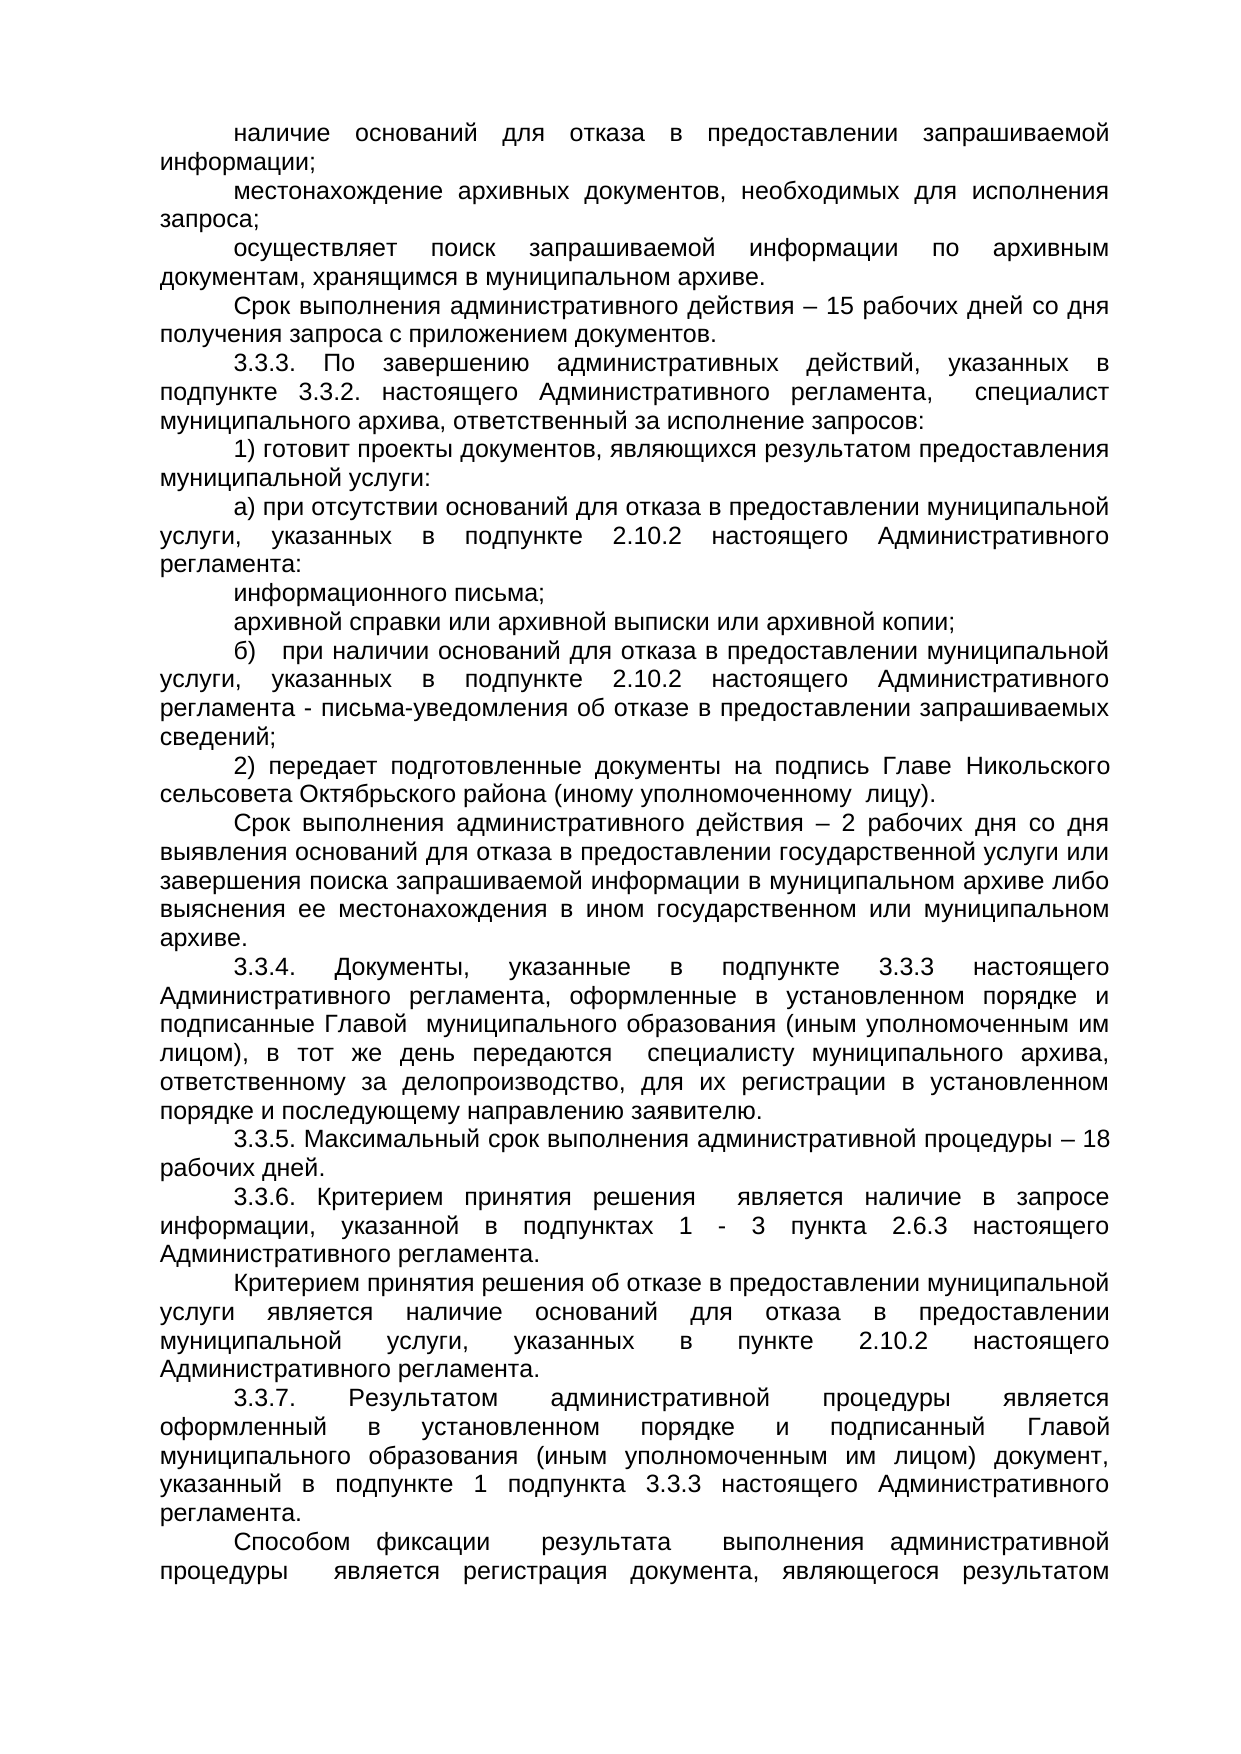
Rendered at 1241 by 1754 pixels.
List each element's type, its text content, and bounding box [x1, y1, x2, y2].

text а) при отсутствии оснований для отказа в предоставлении муниципальной услуги, указанных в подпункте 2.10.2 настоящего Административного регламента: [159, 492, 1110, 578]
text 3.3.5. Максимальный срок выполнения административной процедуры – 18 рабочих дней. [159, 1124, 1110, 1182]
text 3.3.4. Документы, указанные в подпункте 3.3.3 настоящего Административного регламента, оформленные в установленном порядке и подписанные Главой муниципального образования (иным уполномоченным им лицом), в тот же день передаются специалисту муниципального архива, ответственному за делопроизводство, для их регистрации в установленном порядке и последующему направлению заявителю. [159, 952, 1110, 1124]
text местонахождение архивных документов, необходимых для исполнения запроса; [159, 176, 1110, 233]
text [159, 1527, 1110, 1584]
text 3.3.7. Результатом административной процедуры является оформленный в установленном порядке и подписанный Главой муниципального образования (иным уполномоченным им лицом) документ, указанный в подпункте 1 подпункта 3.3.3 настоящего Административного регламента. [159, 1383, 1110, 1527]
text наличие оснований для отказа в предоставлении запрашиваемой информации; [159, 118, 1110, 176]
text 3.3.6. Критерием принятия решения является наличие в запросе информации, указанной в подпунктах 1 - 3 пункта 2.6.3 настоящего Административного регламента. [159, 1182, 1110, 1268]
text б) при наличии оснований для отказа в предоставлении муниципальной услуги, указанных в подпункте 2.10.2 настоящего Административного регламента - письма-уведомления об отказе в предоставлении запрашиваемых сведений; [159, 636, 1110, 751]
text 1) готовит проекты документов, являющихся результатом предоставления муниципальной услуги: [159, 434, 1110, 492]
text Срок выполнения административного действия – 2 рабочих дня со дня выявления оснований для отказа в предоставлении государственной услуги или завершения поиска запрашиваемой информации в муниципальном архиве либо выяснения ее местонахождения в ином государственном или муниципальном архиве. [159, 808, 1110, 952]
text архивной справки или архивной выписки или архивной копии; [159, 607, 1110, 636]
text осуществляет поиск запрашиваемой информации по архивным документам, хранящимся в муниципальном архиве. [159, 233, 1110, 291]
text Критерием принятия решения об отказе в предоставлении муниципальной услуги является наличие оснований для отказа в предоставлении муниципальной услуги, указанных в пункте 2.10.2 настоящего Административного регламента. [159, 1268, 1110, 1383]
text 2) передает подготовленные документы на подпись Главе Никольского сельсовета Октябрьского района (иному уполномоченному лицу). [159, 751, 1110, 808]
text 3.3.3. По завершению административных действий, указанных в подпункте 3.3.2. настоящего Административного регламента, специалист муниципального архива, ответственный за исполнение запросов: [159, 348, 1110, 434]
text информационного письма; [159, 578, 1110, 607]
text Срок выполнения административного действия – 15 рабочих дней со дня получения запроса с приложением документов. [159, 291, 1110, 348]
